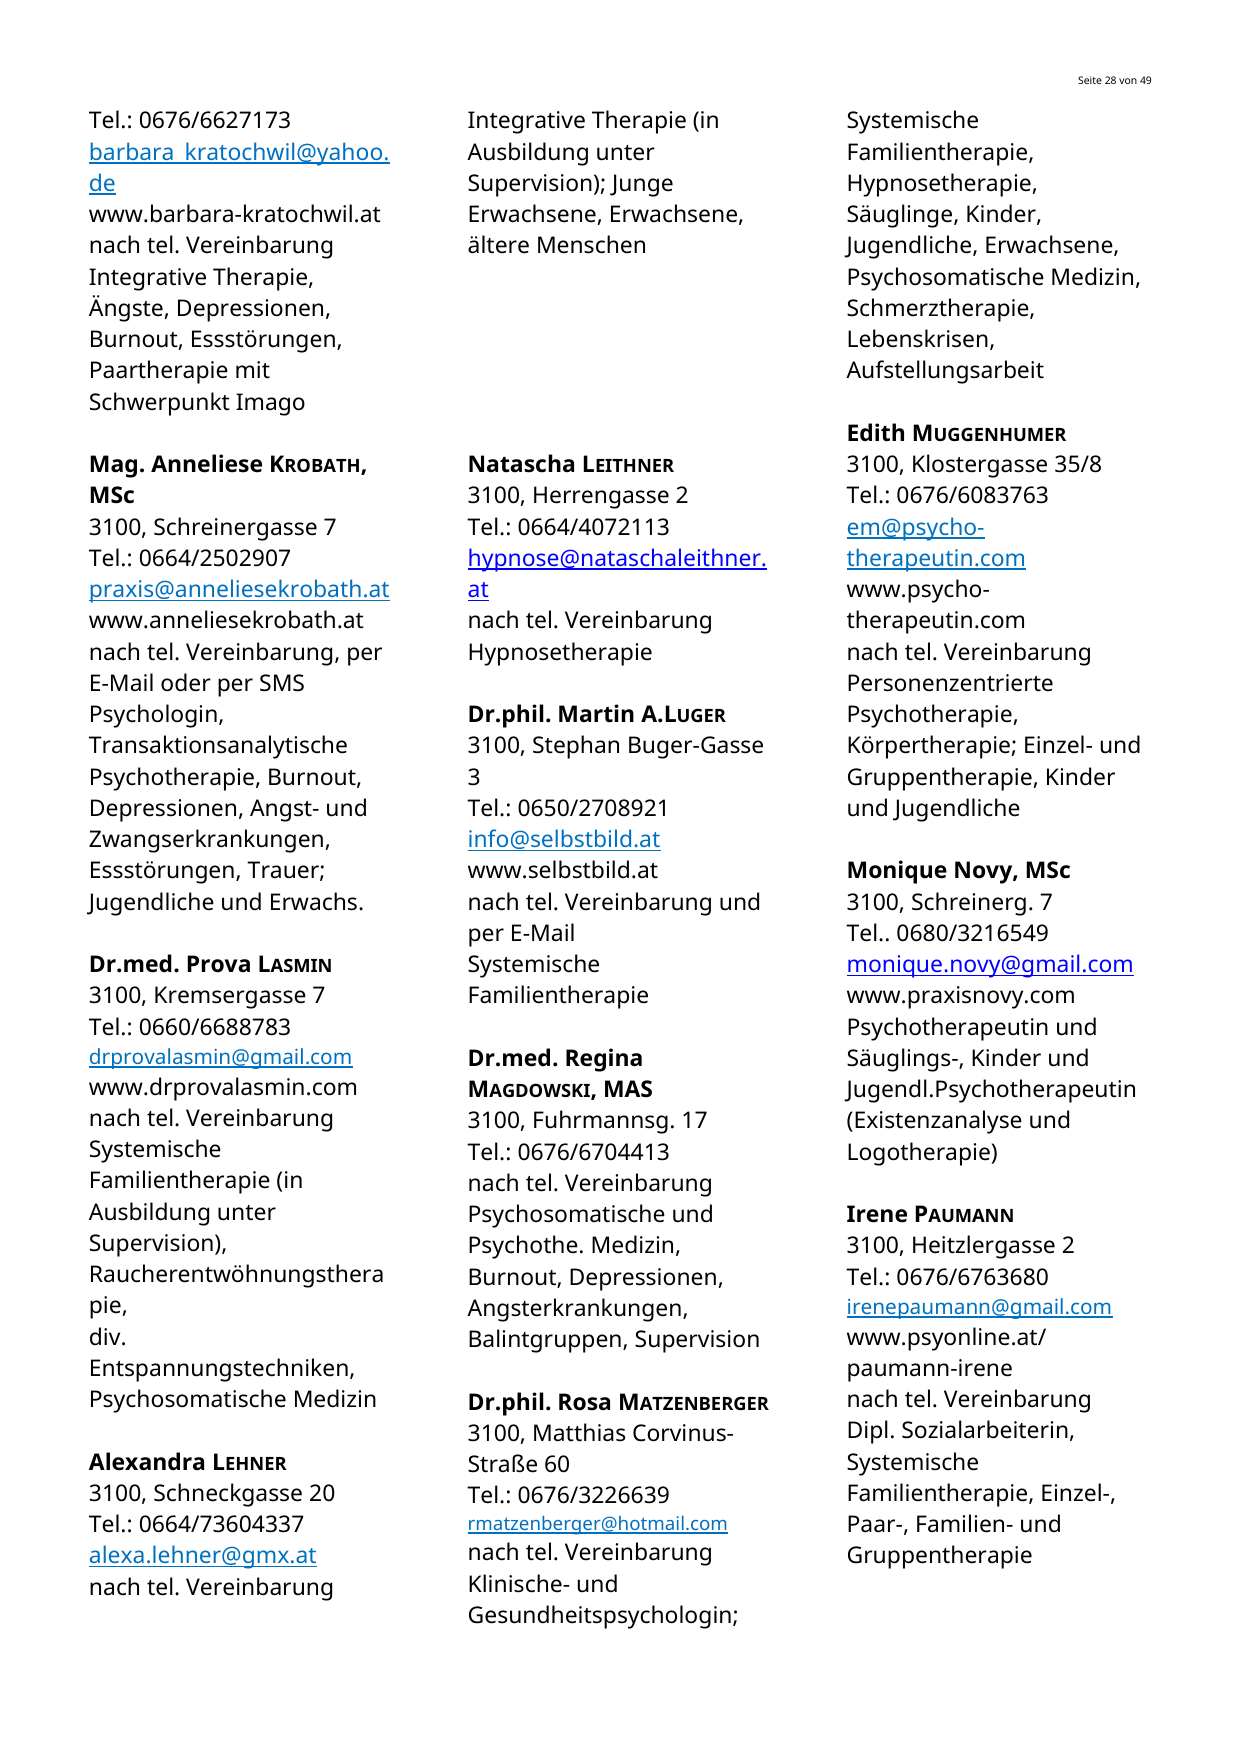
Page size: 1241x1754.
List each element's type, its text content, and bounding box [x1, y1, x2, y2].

text nach tel. Vereinbarung [89, 1102, 394, 1133]
text Edith Muggenhumer [846, 417, 1152, 448]
text monique.novy@gmail.com [846, 948, 1152, 979]
text Psychologin, Transaktionsanalytische Psychotherapie, Burnout, Depressionen, Angst- und Zwangserkrankungen, Essstörungen, Trauer; Jugendliche und Erwachs. [89, 698, 394, 917]
text (Existenzanalyse und Logotherapie) [846, 1104, 1152, 1167]
text Systemische Familientherapie [467, 948, 773, 1011]
text nach tel. Vereinbarung [89, 229, 394, 261]
text Dipl. Sozialarbeiterin, Systemische Familientherapie, Einzel-, Paar-, Familien- und Gruppentherapie [846, 1414, 1152, 1570]
text 3100, Heitzlergasse 2 [846, 1229, 1152, 1261]
text Tel.: 0676/6763680 [846, 1261, 1152, 1292]
text Psychosomatische und Psychothe. Medizin, Burnout, Depressionen, Angsterkrankungen, Balintgruppen, Supervision [467, 1198, 773, 1354]
text Tel.: 0676/6704413 [467, 1136, 773, 1167]
text 3100, Schreinergasse 7 [89, 511, 394, 542]
text Monique Novy, MSc [846, 854, 1152, 886]
text www.anneliesekrobath.at [89, 604, 394, 636]
text Dr.phil. Martin A.Luger [467, 698, 773, 729]
text 3100, Kremsergasse 7 [89, 979, 394, 1011]
text nach tel. Vereinbarung [846, 636, 1152, 667]
text nach tel. Vereinbarung [846, 1383, 1152, 1414]
text Alexandra Lehner [89, 1445, 394, 1477]
text Tel.: 0664/2502907 [89, 542, 394, 573]
text 3100, Matthias Corvinus-Straße 60 [467, 1417, 773, 1479]
text www.praxisnovy.com [846, 979, 1152, 1011]
text em@psycho-therapeutin.com [846, 511, 1152, 573]
text 3100, Herrengasse 2 [467, 479, 773, 511]
text div. Entspannungstechniken, Psychosomatische Medizin [89, 1320, 394, 1414]
text Integrative Therapie, Ängste, Depressionen, Burnout, Essstörungen, Paartherapie mit Schwerpunkt Imago [89, 261, 394, 417]
text nach tel. Vereinbarung [467, 1536, 773, 1567]
text Natascha Leithner [467, 448, 773, 479]
text Hypnosetherapie [467, 636, 773, 667]
text Tel.. 0680/3216549 [846, 917, 1152, 948]
text praxis@anneliesekrobath.at [89, 573, 394, 604]
text hypnose@nataschaleithner.at [467, 542, 773, 604]
text www.psycho-therapeutin.com [846, 573, 1152, 636]
text Klinische- und Gesundheitspsychologin; Systemische Familientherapie, Hypnosetherapie, Säuglinge, Kinder, Jugendliche, Erwachsene, Psychosomatische Medizin, Schmerztherapie, Lebenskrisen, Aufstellungsarbeit [467, 1567, 773, 1630]
text Klinische- und Gesundheitspsychologin; Systemische Familientherapie, Hypnosetherapie, Säuglinge, Kinder, Jugendliche, Erwachsene, Psychosomatische Medizin, Schmerztherapie, Lebenskrisen, Aufstellungsarbeit [846, 104, 1152, 386]
text Tel.: 0676/3226639 [467, 1479, 773, 1511]
text Tel.: 0676/6627173 [89, 104, 394, 136]
text nach tel. Vereinbarung, per E-Mail oder per SMS [89, 636, 394, 698]
text 3100, Fuhrmannsg. 17 [467, 1104, 773, 1136]
text Psychotherapeutin und Säuglings-, Kinder und Jugendl.Psychotherapeutin [846, 1011, 1152, 1104]
text alexa.lehner@gmx.at [89, 1539, 394, 1570]
text Irene Paumann [846, 1198, 1152, 1229]
text 3100, Schreinerg. 7 [846, 886, 1152, 917]
text Personenzentrierte Psychotherapie, Körpertherapie; Einzel- und Gruppentherapie, Kinder und Jugendliche [846, 667, 1152, 823]
text drprovalasmin@gmail.com [89, 1042, 394, 1070]
text nach tel. Vereinbarung und per E-Mail [467, 886, 773, 948]
text www.selbstbild.at [467, 854, 773, 886]
text Tel.: 0660/6688783 [89, 1011, 394, 1042]
text www.psyonline.at/paumann-irene [846, 1320, 1152, 1383]
text www.drprovalasmin.com [89, 1070, 394, 1102]
text 3100, Stephan Buger-Gasse 3 [467, 729, 773, 792]
text nach tel. Vereinbarung [89, 1570, 394, 1602]
text 3100, Schneckgasse 20 [89, 1477, 394, 1508]
text nach tel. Vereinbarung [467, 1167, 773, 1198]
text www.barbara-kratochwil.at [89, 198, 394, 229]
text Tel.: 0650/2708921 [467, 792, 773, 823]
text 3100, Klostergasse 35/8 [846, 448, 1152, 479]
text rmatzenberger@hotmail.com [467, 1511, 773, 1536]
text info@selbstbild.at [467, 823, 773, 854]
text nach tel. Vereinbarung [467, 604, 773, 636]
text Tel.: 0664/73604337 [89, 1508, 394, 1539]
text Tel.: 0676/6083763 [846, 479, 1152, 511]
text Tel.: 0664/4072113 [467, 511, 773, 542]
text irenepaumann@gmail.com [846, 1292, 1152, 1320]
text Integrative Therapie (in Ausbildung unter Supervision); Junge Erwachsene, Erwachsene, ältere Menschen [467, 104, 773, 261]
text Mag. Anneliese Krobath, MSc [89, 448, 394, 511]
text Dr.phil. Rosa Matzenberger [467, 1386, 773, 1417]
text barbara_kratochwil@yahoo.de [89, 136, 394, 198]
text Dr.med. Regina Magdowski, MAS [467, 1042, 773, 1104]
text Systemische Familientherapie (in Ausbildung unter Supervision), Raucherentwöhnungstherapie, [89, 1133, 394, 1320]
text Dr.med. Prova Lasmin [89, 948, 394, 979]
